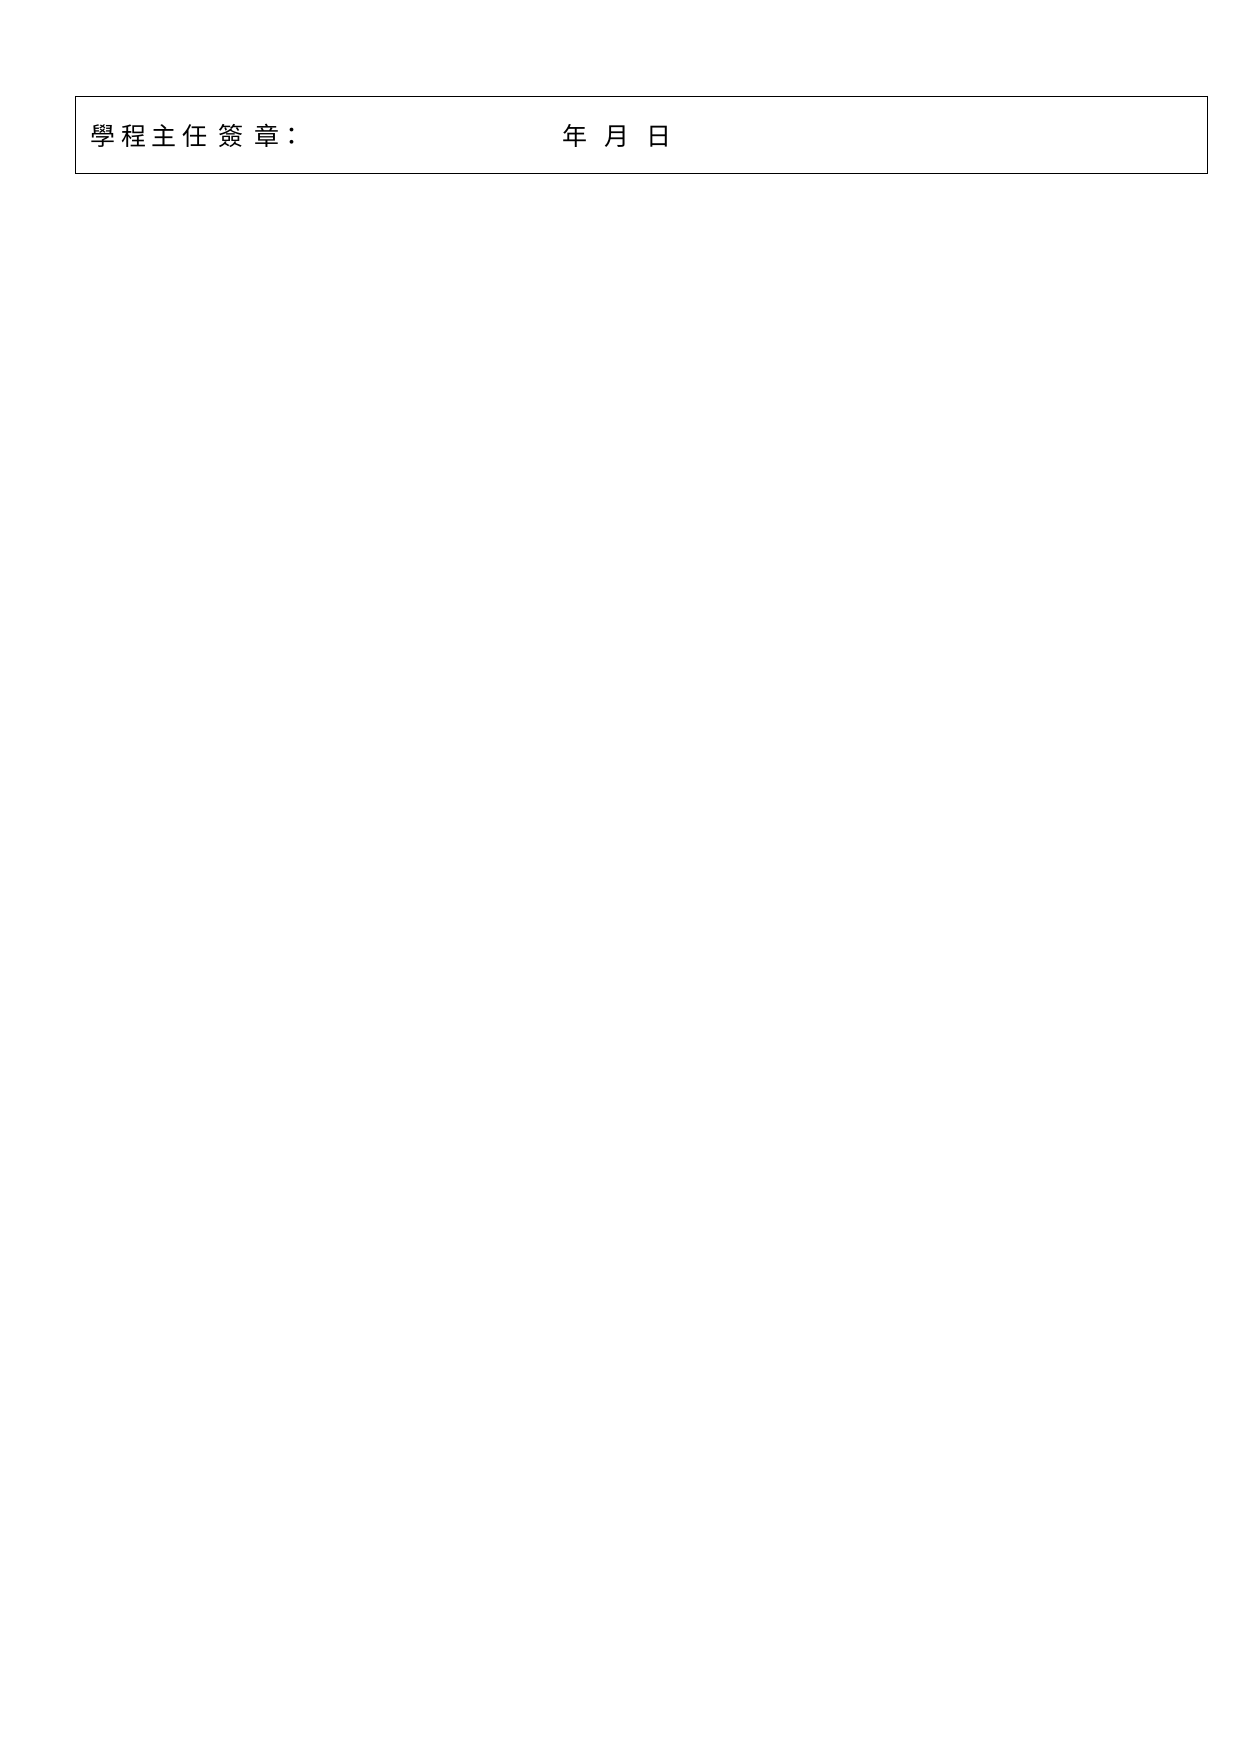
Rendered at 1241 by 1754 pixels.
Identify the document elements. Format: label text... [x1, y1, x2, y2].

table_cell 學 程 主 任 簽 章： 年 月 日 [76, 97, 1207, 172]
